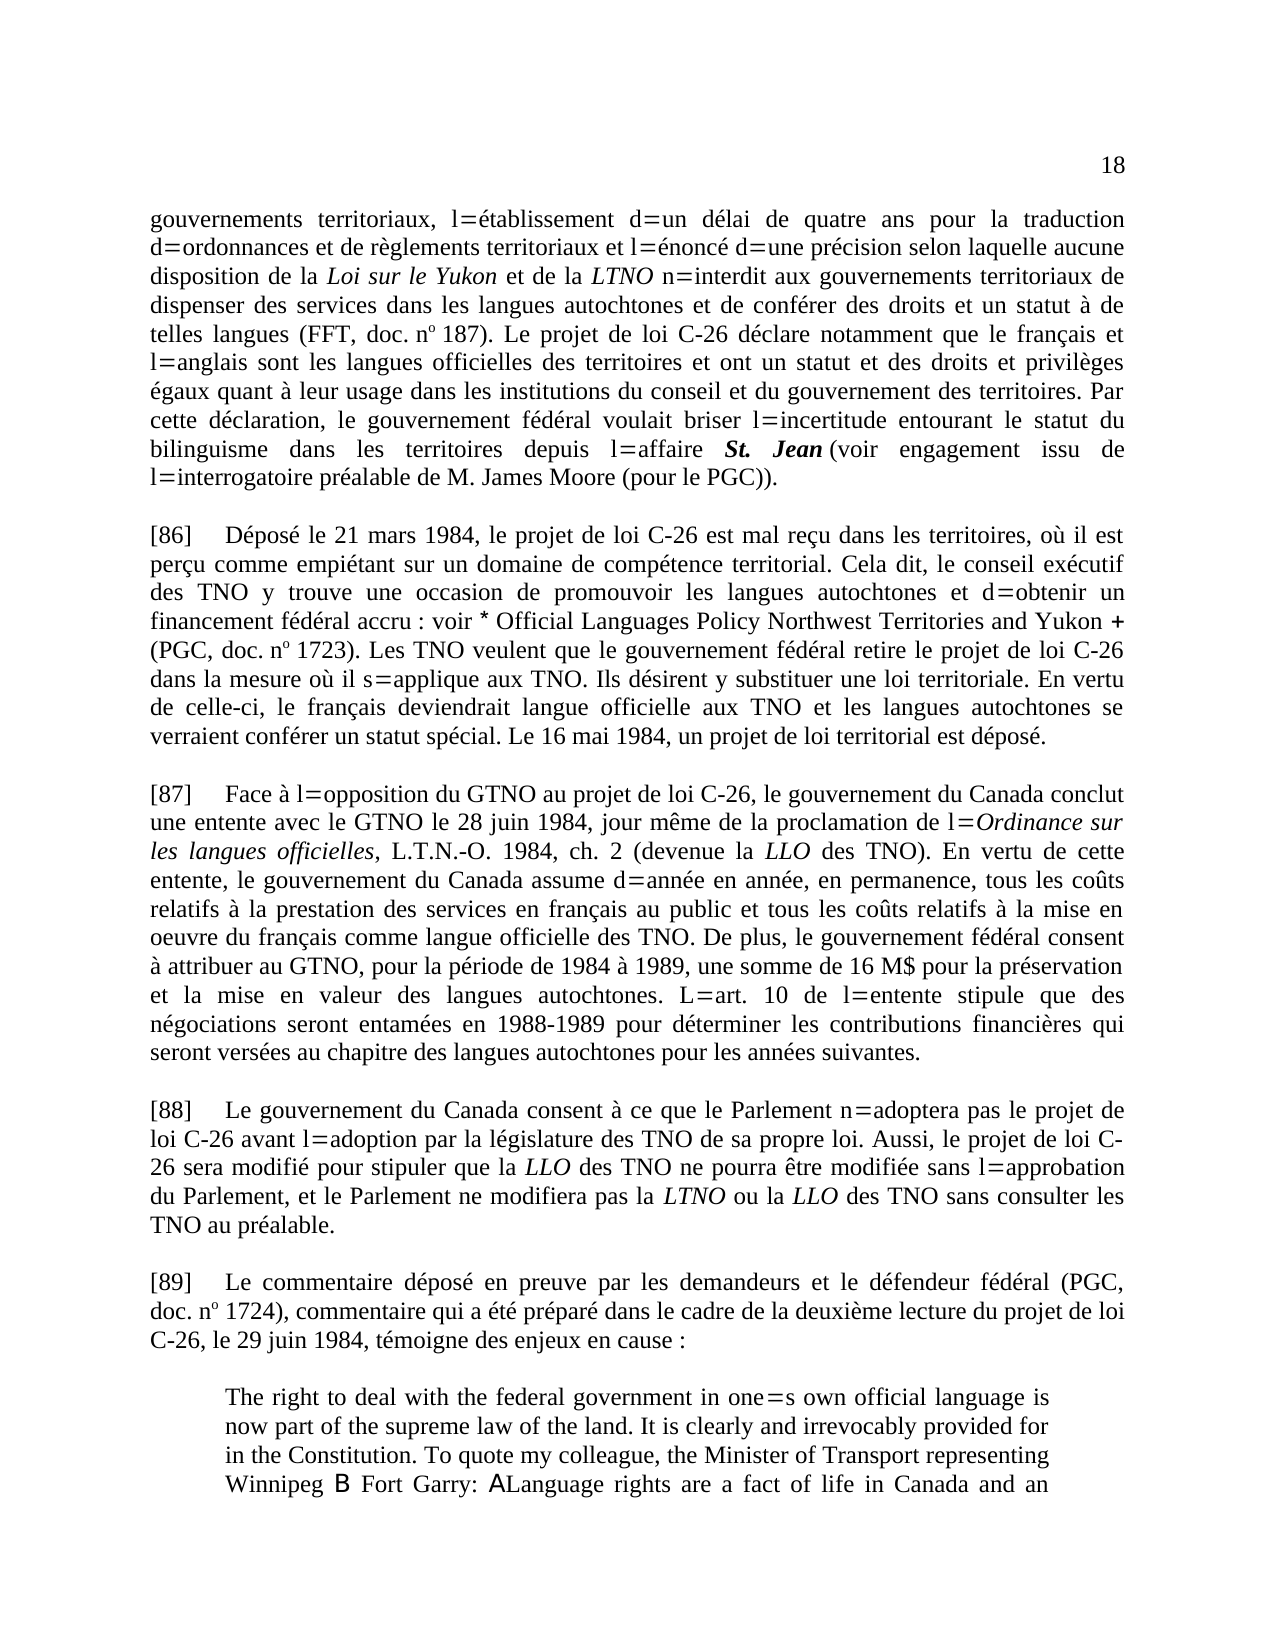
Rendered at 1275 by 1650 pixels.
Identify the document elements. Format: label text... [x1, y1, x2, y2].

text Le commentaire déposé en preuve par les demandeurs et le défendeur fédéral (PGC, doc. no 1724), commentaire qui a été préparé dans le cadre de la deuxième lecture du projet de loi C-26, le 29 juin 1984, témoigne des enjeux en cause : [150, 1267, 1125, 1354]
text Le gouvernement du Canada consent à ce que le Parlement nadoptera pas le projet de loi C-26 avant ladoption par la législature des TNO de sa propre loi. Aussi, le projet de loi C-26 sera modifié pour stipuler que la LLO des TNO ne pourra être modifiée sans lapprobation du Parlement, et le Parlement ne modifiera pas la LTNO ou la LLO des TNO sans consulter les TNO au préalable. [150, 1095, 1125, 1239]
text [225, 1382, 1050, 1497]
text Face à lopposition du GTNO au projet de loi C-26, le gouvernement du Canada conclut une entente avec le GTNO le 28 juin 1984, jour même de la proclamation de lOrdinance sur les langues officielles, L.T.N.-O. 1984, ch. 2 (devenue la LLO des TNO). En vertu de cette entente, le gouvernement du Canada assume dannée en année, en permanence, tous les coûts relatifs à la prestation des services en français au public et tous les coûts relatifs à la mise en oeuvre du français comme langue officielle des TNO. De plus, le gouvernement fédéral consent à attribuer au GTNO, pour la période de 1984 à 1989, une somme de 16 M$ pour la préservation et la mise en valeur des langues autochtones. Lart. 10 de lentente stipule que des négociations seront entamées en 1988-1989 pour déterminer les contributions financières qui seront versées au chapitre des langues autochtones pour les années suivantes. [150, 779, 1125, 1066]
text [150, 204, 1125, 491]
text Déposé le 21 mars 1984, le projet de loi C-26 est mal reçu dans les territoires, où il est perçu comme empiétant sur un domaine de compétence territorial. Cela dit, le conseil exécutif des TNO y trouve une occasion de promouvoir les langues autochtones et dobtenir un financement fédéral accru : voir Official Languages Policy Northwest Territories and Yukon (PGC, doc. no 1723). Les TNO veulent que le gouvernement fédéral retire le projet de loi C-26 dans la mesure où il sapplique aux TNO. Ils désirent y substituer une loi territoriale. En vertu de celle-ci, le français deviendrait langue officielle aux TNO et les langues autochtones se verraient conférer un statut spécial. Le 16 mai 1984, un projet de loi territorial est déposé. [150, 520, 1125, 750]
